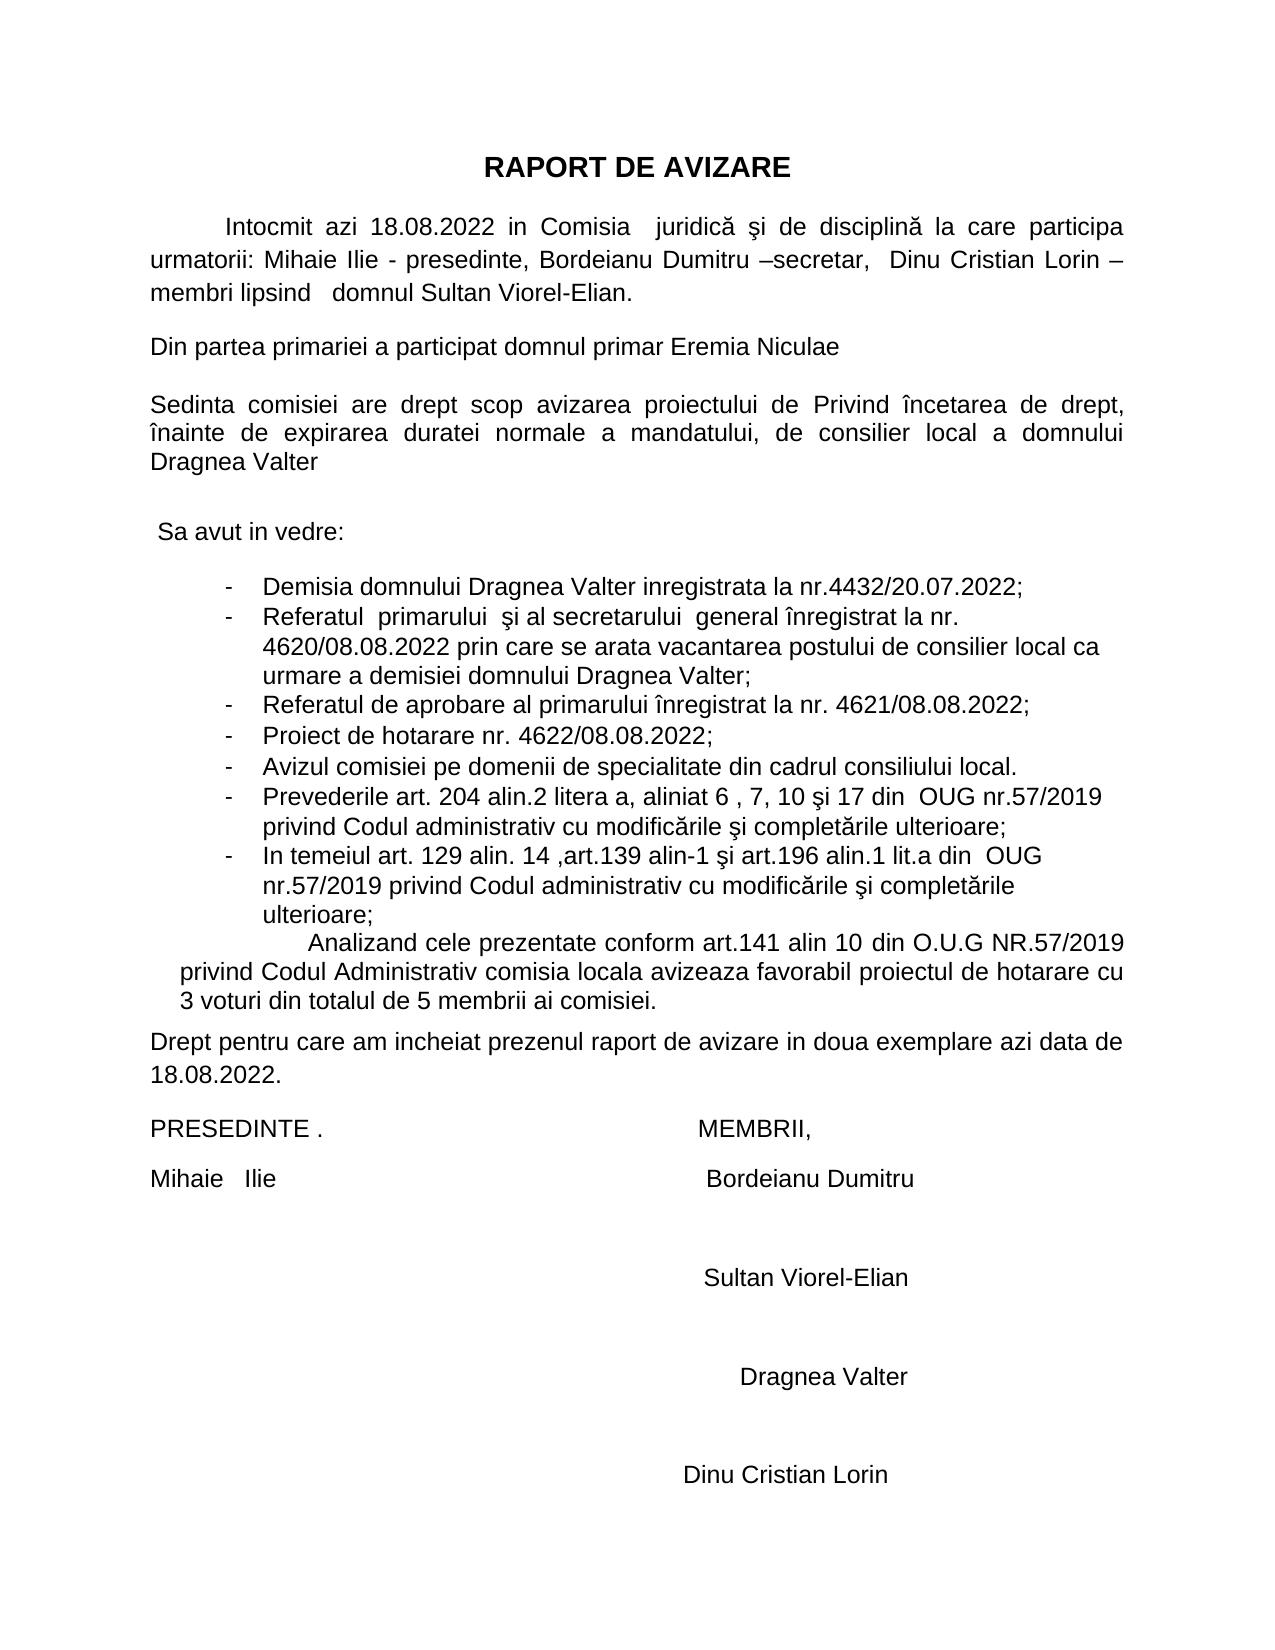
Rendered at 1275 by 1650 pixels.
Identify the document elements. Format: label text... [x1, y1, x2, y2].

text Analizand cele prezentate conform art.141 alin 10 din O.U.G NR.57/2019 privind Codul Administrativ comisia locala avizeaza favorabil proiectul de hotarare cu 3 voturi din totalul de 5 membrii ai comisiei. [179, 928, 1125, 1015]
text Dragnea Valter [150, 1362, 1125, 1391]
list Demisia domnului Dragnea Valter inregistrata la nr.4432/20.07.2022; [225, 571, 1125, 602]
list Referatul de aprobare al primarului înregistrat la nr. 4621/08.08.2022; [225, 689, 1125, 720]
text Sa avut in vedre: [150, 517, 1125, 546]
list Referatul primarului şi al secretarului general înregistrat la nr. 4620/08.08.2022 prin care se arata vacantarea postului de consilier local ca urmare a demisiei domnului Dragnea Valter; [225, 602, 1125, 689]
list Prevederile art. 204 alin.2 litera a, aliniat 6 , 7, 10 şi 17 din OUG nr.57/2019 privind Codul administrativ cu modificările şi completările ulterioare; [225, 781, 1125, 840]
text PRESEDINTE . MEMBRII, [150, 1114, 1125, 1143]
list In temeiul art. 129 alin. 14 ,art.139 alin-1 şi art.196 alin.1 lit.a din OUG nr.57/2019 privind Codul administrativ cu modificările şi completările ulterioare; [225, 840, 1125, 928]
text Sedinta comisiei are drept scop avizarea proiectului de Privind încetarea de drept, înainte de expirarea duratei normale a mandatului, de consilier local a domnului Dragnea Valter [150, 390, 1125, 476]
list Avizul comisiei pe domenii de specialitate din cadrul consiliului local. [225, 751, 1125, 781]
text Dinu Cristian Lorin [150, 1460, 1125, 1489]
title Din partea primariei a participat domnul primar Eremia Niculae [150, 332, 1125, 361]
subtitle RAPORT DE AVIZARE [150, 150, 1125, 183]
text Drept pentru care am incheiat prezenul raport de avizare in doua exemplare azi data de 18.08.2022. [150, 1027, 1125, 1089]
text Sultan Viorel-Elian [150, 1263, 1125, 1292]
text Intocmit azi 18.08.2022 in Comisia juridică şi de disciplină la care participa urmatorii: Mihaie Ilie - presedinte, Bordeianu Dumitru –secretar, Dinu Cristian Lorin – membri lipsind domnul Sultan Viorel-Elian. [150, 212, 1125, 307]
list Proiect de hotarare nr. 4622/08.08.2022; [225, 720, 1125, 751]
text Mihaie Ilie Bordeianu Dumitru [150, 1164, 1125, 1192]
